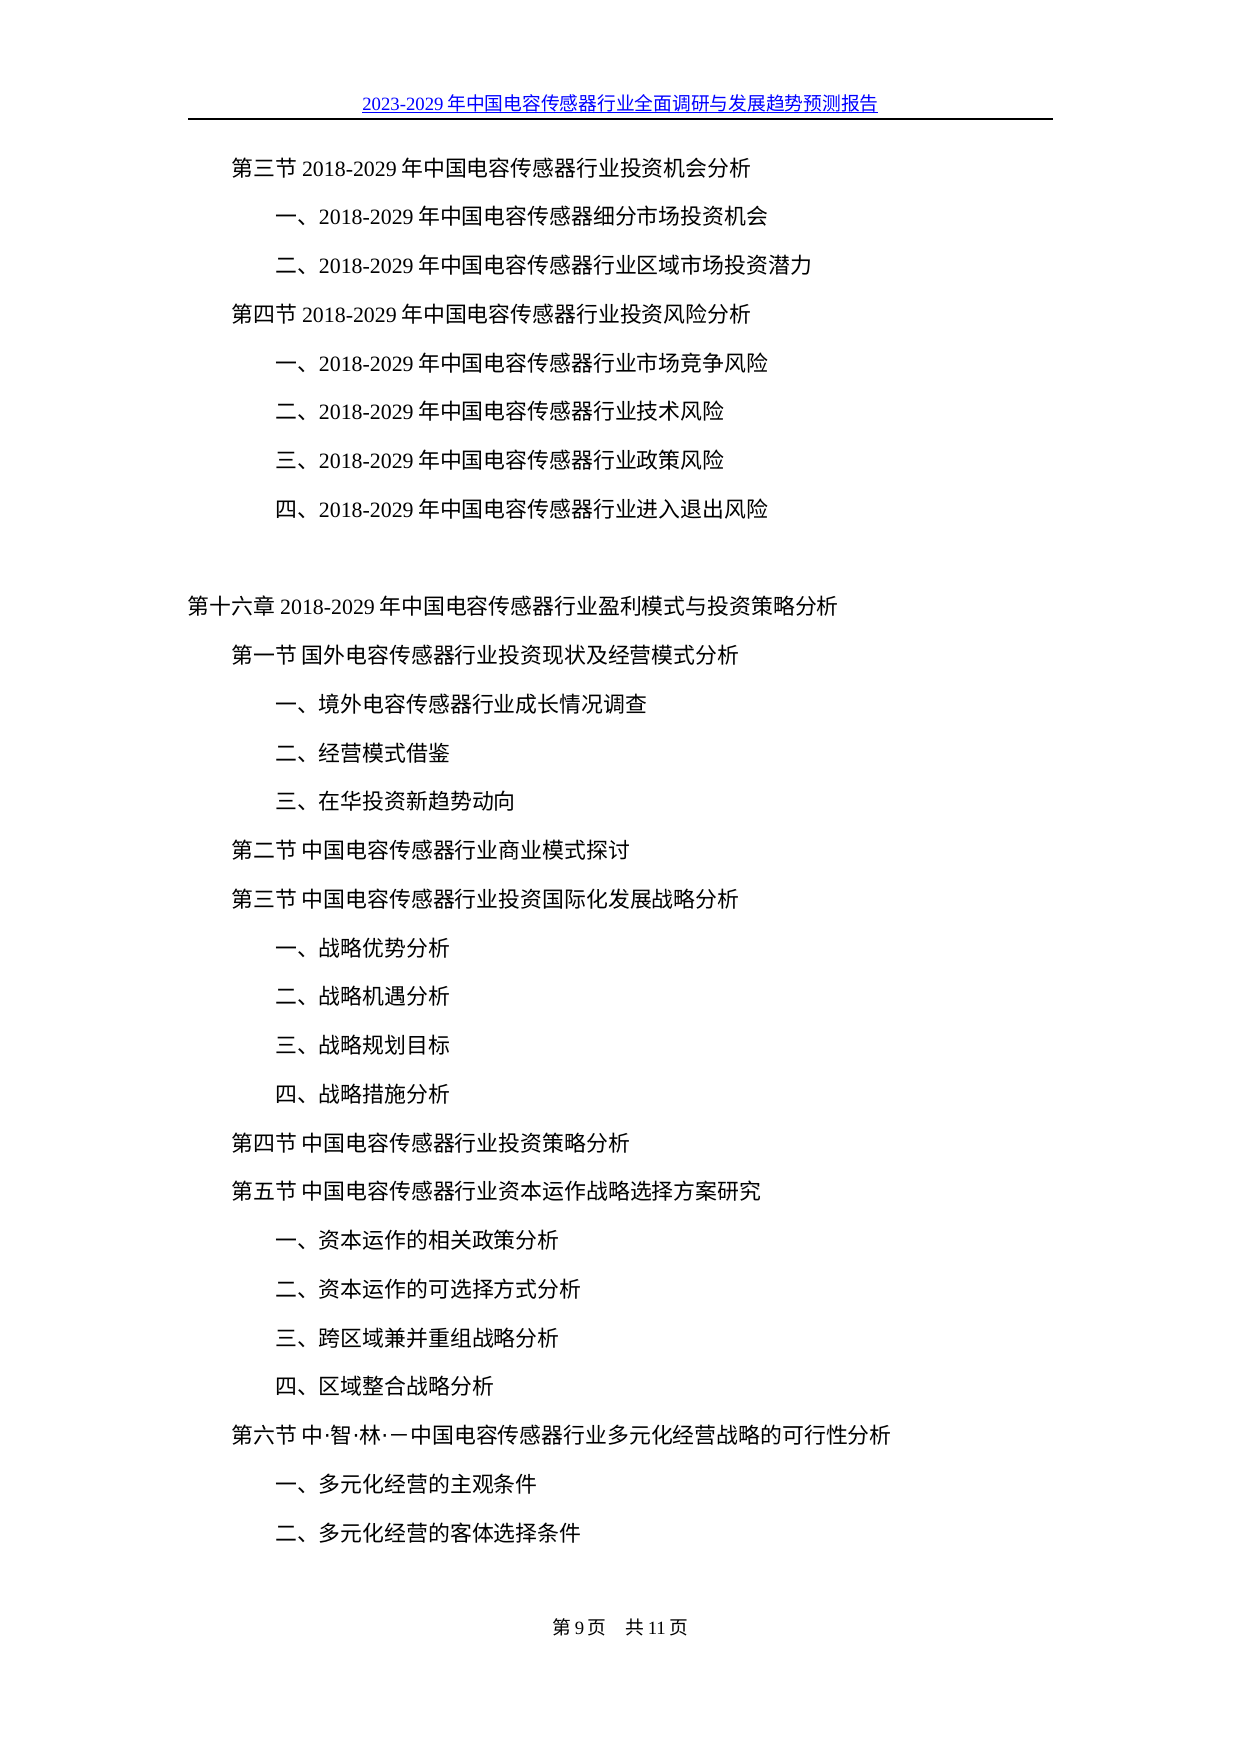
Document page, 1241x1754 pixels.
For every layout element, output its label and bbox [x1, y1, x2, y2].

text [187, 150, 1053, 1548]
